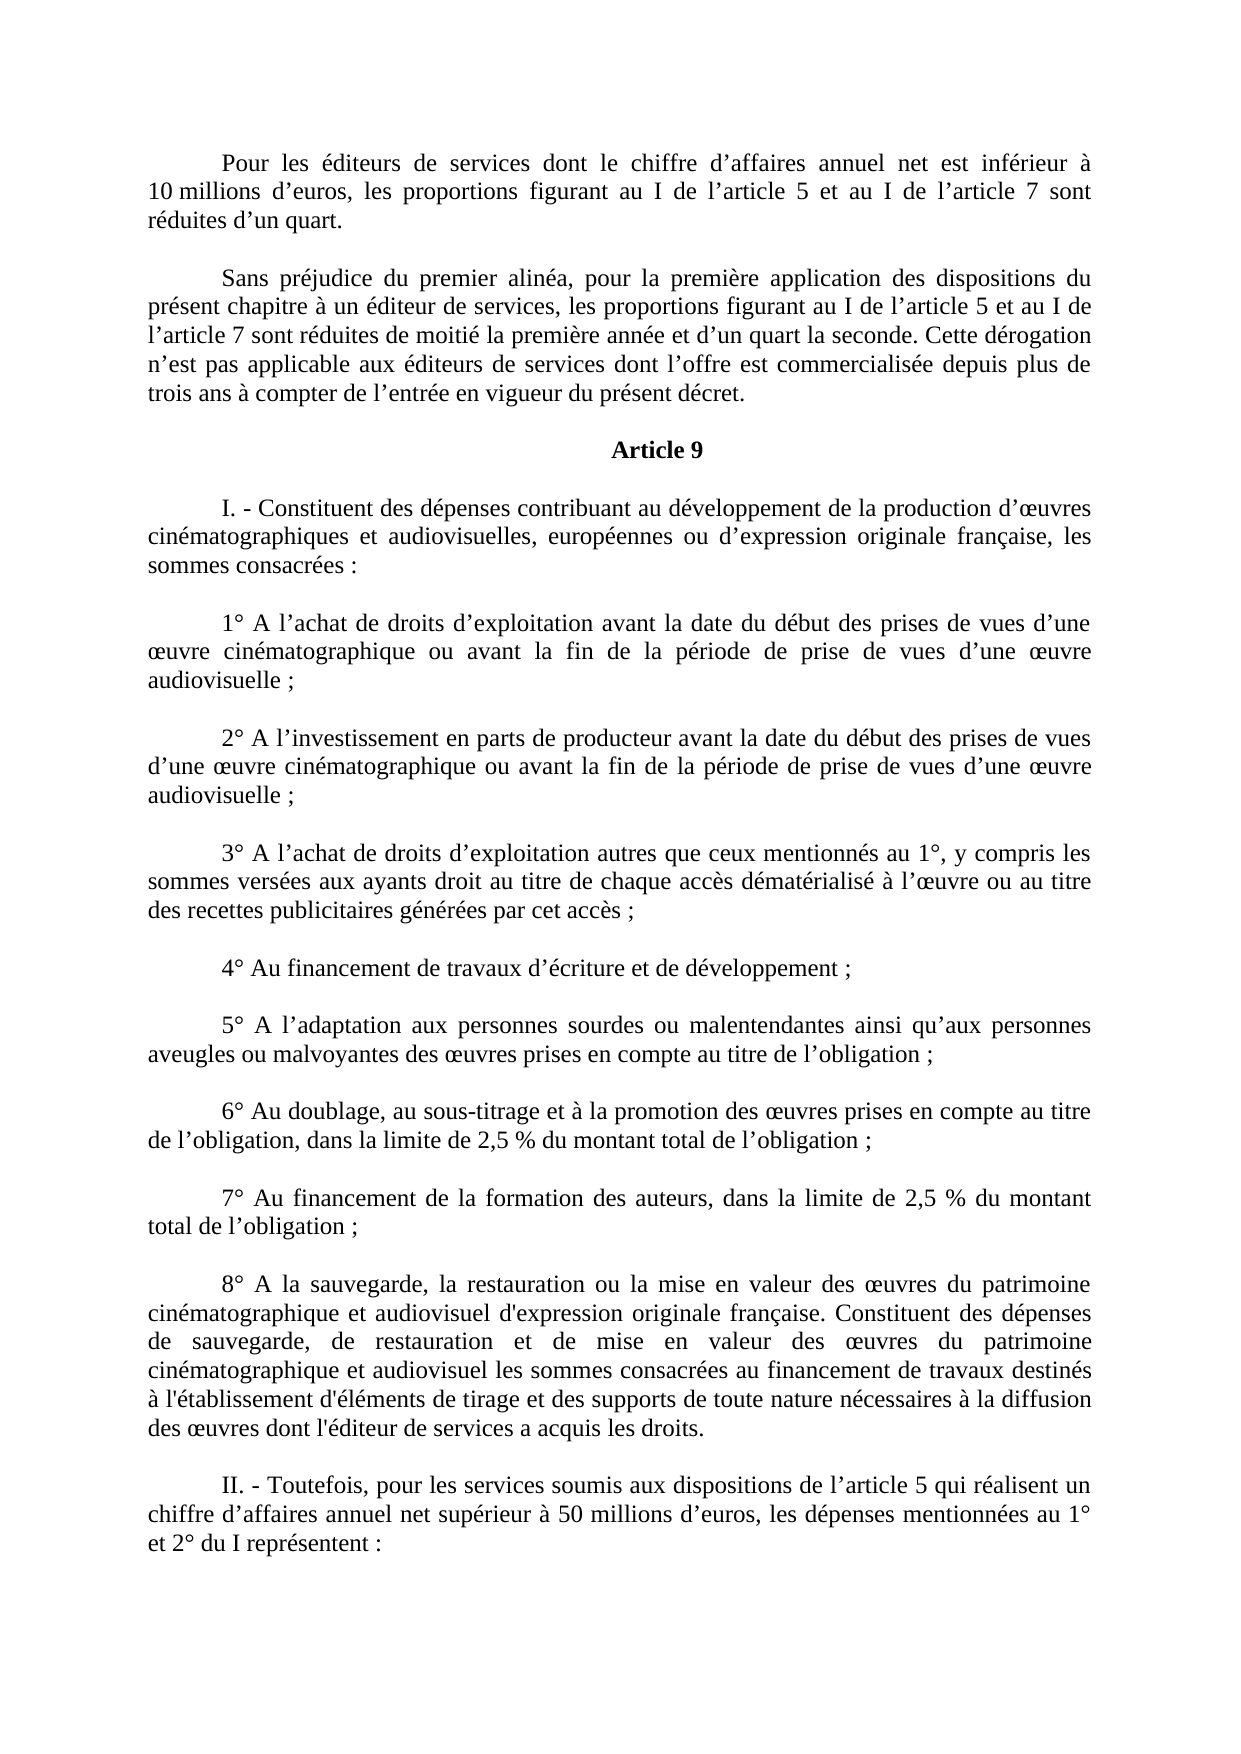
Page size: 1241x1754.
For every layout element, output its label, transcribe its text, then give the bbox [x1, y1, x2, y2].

text Pour les éditeurs de services dont le chiffre d’affaires annuel net est inférieur à 10 millions d’euros, les proportions figurant au I de l’article 5 et au I de l’article 7 sont réduites d’un quart. [148, 148, 1093, 234]
text 7° Au financement de la formation des auteurs, dans la limite de 2,5 % du montant total de l’obligation ; [148, 1183, 1093, 1240]
text Article 9 [148, 435, 1093, 464]
text 2° A l’investissement en parts de producteur avant la date du début des prises de vues d’une œuvre cinématographique ou avant la fin de la période de prise de vues d’une œuvre audiovisuelle ; [148, 723, 1093, 809]
text 8° A la sauvegarde, la restauration ou la mise en valeur des œuvres du patrimoine cinématographique et audiovisuel d'expression originale française. Constituent des dépenses de sauvegarde, de restauration et de mise en valeur des œuvres du patrimoine cinématographique et audiovisuel les sommes consacrées au financement de travaux destinés à l'établissement d'éléments de tirage et des supports de toute nature nécessaires à la diffusion des œuvres dont l'éditeur de services a acquis les droits. [148, 1269, 1093, 1441]
text II. - Toutefois, pour les services soumis aux dispositions de l’article 5 qui réalisent un chiffre d’affaires annuel net supérieur à 50 millions d’euros, les dépenses mentionnées au 1° et 2° du I représentent : [148, 1470, 1093, 1556]
text 6° Au doublage, au sous-titrage et à la promotion des œuvres prises en compte au titre de l’obligation, dans la limite de 2,5 % du montant total de l’obligation ; [148, 1096, 1093, 1154]
text I. - Constituent des dépenses contribuant au développement de la production d’œuvres cinématographiques et audiovisuelles, européennes ou d’expression originale française, les sommes consacrées : [148, 493, 1093, 579]
text 1° A l’achat de droits d’exploitation avant la date du début des prises de vues d’une œuvre cinématographique ou avant la fin de la période de prise de vues d’une œuvre audiovisuelle ; [148, 608, 1093, 694]
text 4° Au financement de travaux d’écriture et de développement ; [148, 953, 1093, 981]
text 5° A l’adaptation aux personnes sourdes ou malentendantes ainsi qu’aux personnes aveugles ou malvoyantes des œuvres prises en compte au titre de l’obligation ; [148, 1010, 1093, 1068]
text 3° A l’achat de droits d’exploitation autres que ceux mentionnés au 1°, y compris les sommes versées aux ayants droit au titre de chaque accès dématérialisé à l’œuvre ou au titre des recettes publicitaires générées par cet accès ; [148, 838, 1093, 924]
text Sans préjudice du premier alinéa, pour la première application des dispositions du présent chapitre à un éditeur de services, les proportions figurant au I de l’article 5 et au I de l’article 7 sont réduites de moitié la première année et d’un quart la seconde. Cette dérogation n’est pas applicable aux éditeurs de services dont l’offre est commercialisée depuis plus de trois ans à compter de l’entrée en vigueur du présent décret. [148, 263, 1093, 406]
